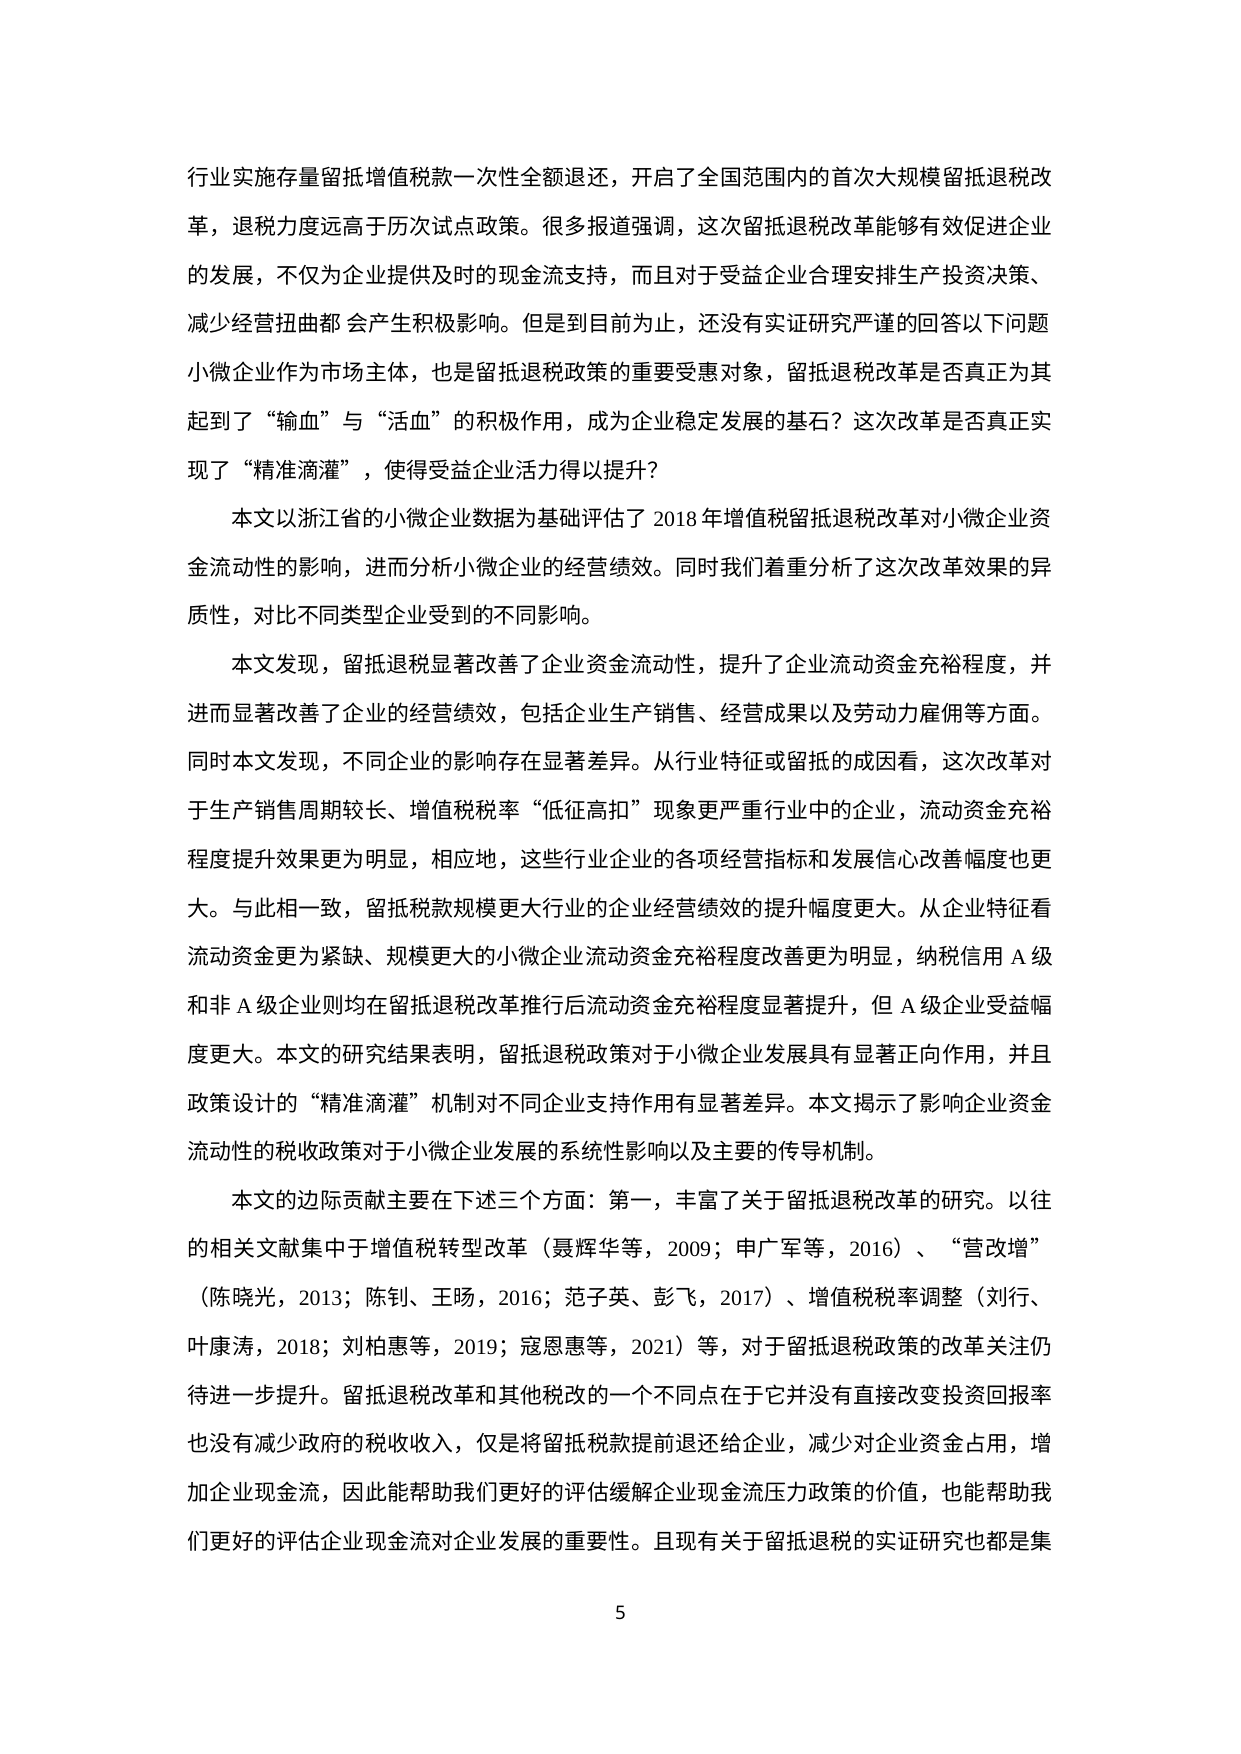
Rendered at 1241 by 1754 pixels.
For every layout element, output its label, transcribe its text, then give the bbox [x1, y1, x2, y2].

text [187, 1182, 1053, 1556]
text 本文以浙江省的小微企业数据为基础评估了2018年增值税留抵退税改革对小微企业资金流动性的影响，进而分析小微企业的经营绩效。同时我们着重分析了这次改革效果的异质性，对比不同类型企业受到的不同影响。 [187, 501, 1053, 631]
text 本文发现，留抵退税显著改善了企业资金流动性，提升了企业流动资金充裕程度，并进而显著改善了企业的经营绩效，包括企业生产销售、经营成果以及劳动力雇佣等方面。同时本文发现，不同企业的影响存在显著差异。从行业特征或留抵的成因看，这次改革对于生产销售周期较长、增值税税率“低征高扣”现象更严重行业中的企业，流动资金充裕程度提升效果更为明显，相应地，这些行业企业的各项经营指标和发展信心改善幅度也更大。与此相一致，留抵税款规模更大行业的企业经营绩效的提升幅度更大。从企业特征看，流动资金更为紧缺、规模更大的小微企业流动资金充裕程度改善更为明显，纳税信用A级和非A级企业则均在留抵退税改革推行后流动资金充裕程度显著提升，但A级企业受益幅度更大。本文的研究结果表明，留抵退税政策对于小微企业发展具有显著正向作用，并且政策设计的“精准滴灌”机制对不同企业支持作用有显著差异。本文揭示了影响企业资金流动性的税收政策对于小微企业发展的系统性影响以及主要的传导机制。 [187, 646, 1053, 1166]
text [187, 160, 1053, 485]
